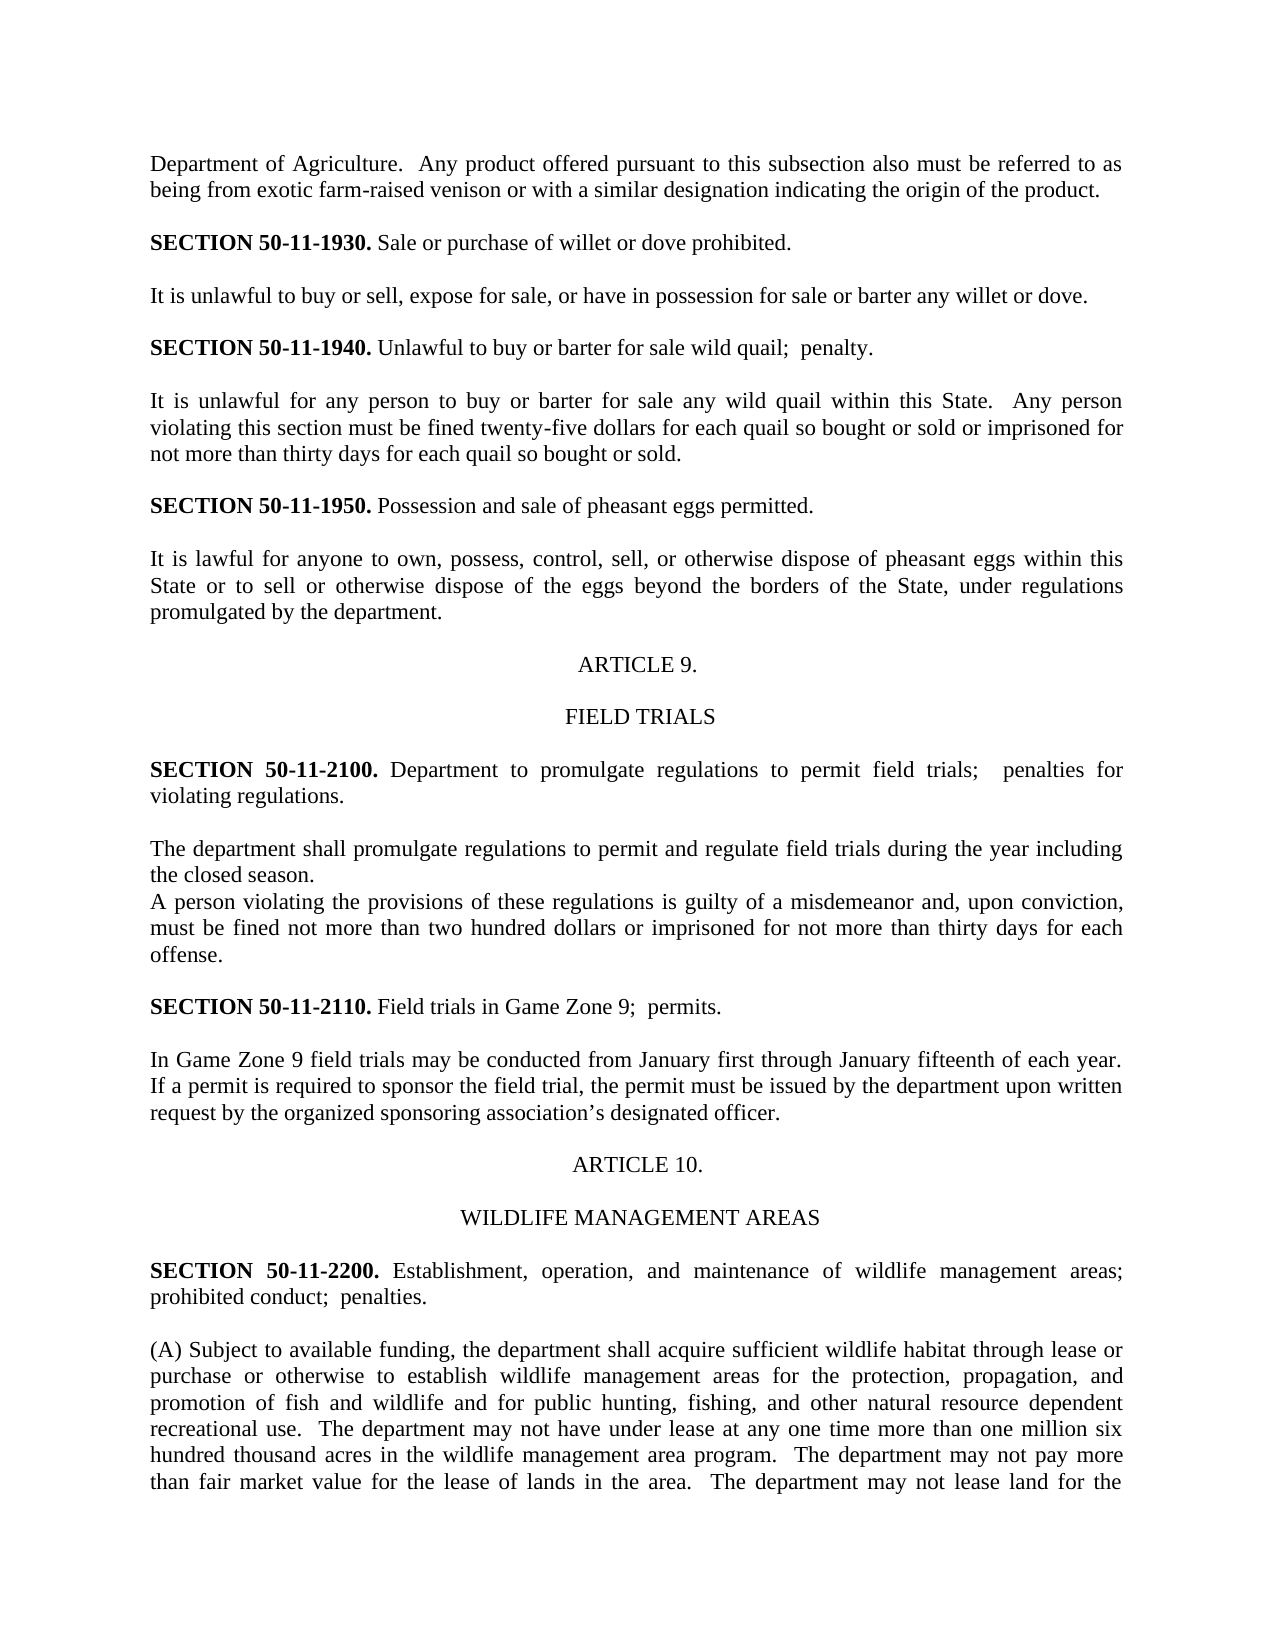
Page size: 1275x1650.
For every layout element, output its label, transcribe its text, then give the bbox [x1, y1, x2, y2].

text It is unlawful to buy or sell, expose for sale, or have in possession for sale or barter any willet or dove. [150, 282, 1125, 308]
text In Game Zone 9 field trials may be conducted from January first through January fifteenth of each year. If a permit is required to sponsor the field trial, the permit must be issued by the department upon written request by the organized sponsoring association’s designated officer. [150, 1046, 1125, 1125]
text SECTION 50-11-2100. Department to promulgate regulations to permit field trials; penalties for violating regulations. [150, 756, 1125, 809]
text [150, 150, 1125, 203]
text SECTION 50-11-2200. Establishment, operation, and maintenance of wildlife management areas; prohibited conduct; penalties. [150, 1257, 1125, 1309]
text SECTION 50-11-2110. Field trials in Game Zone 9; permits. [150, 993, 1125, 1020]
text The department shall promulgate regulations to permit and regulate field trials during the year including the closed season. [150, 835, 1125, 888]
text It is lawful for anyone to own, possess, control, sell, or otherwise dispose of pheasant eggs within this State or to sell or otherwise dispose of the eggs beyond the borders of the State, under regulations promulgated by the department. [150, 545, 1125, 624]
text It is unlawful for any person to buy or barter for sale any wild quail within this State. Any person violating this section must be fined twenty-five dollars for each quail so bought or sold or imprisoned for not more than thirty days for each quail so bought or sold. [150, 387, 1125, 466]
text SECTION 50-11-1940. Unlawful to buy or barter for sale wild quail; penalty. [150, 334, 1125, 361]
text SECTION 50-11-1930. Sale or purchase of willet or dove prohibited. [150, 229, 1125, 255]
text WILDLIFE MANAGEMENT AREAS [150, 1204, 1125, 1231]
text ARTICLE 10. [150, 1151, 1125, 1178]
text SECTION 50-11-1950. Possession and sale of pheasant eggs permitted. [150, 493, 1125, 519]
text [150, 1336, 1125, 1494]
text A person violating the provisions of these regulations is guilty of a misdemeanor and, upon conviction, must be fined not more than two hundred dollars or imprisoned for not more than thirty days for each offense. [150, 888, 1125, 967]
text FIELD TRIALS [150, 703, 1125, 730]
text ARTICLE 9. [150, 651, 1125, 677]
